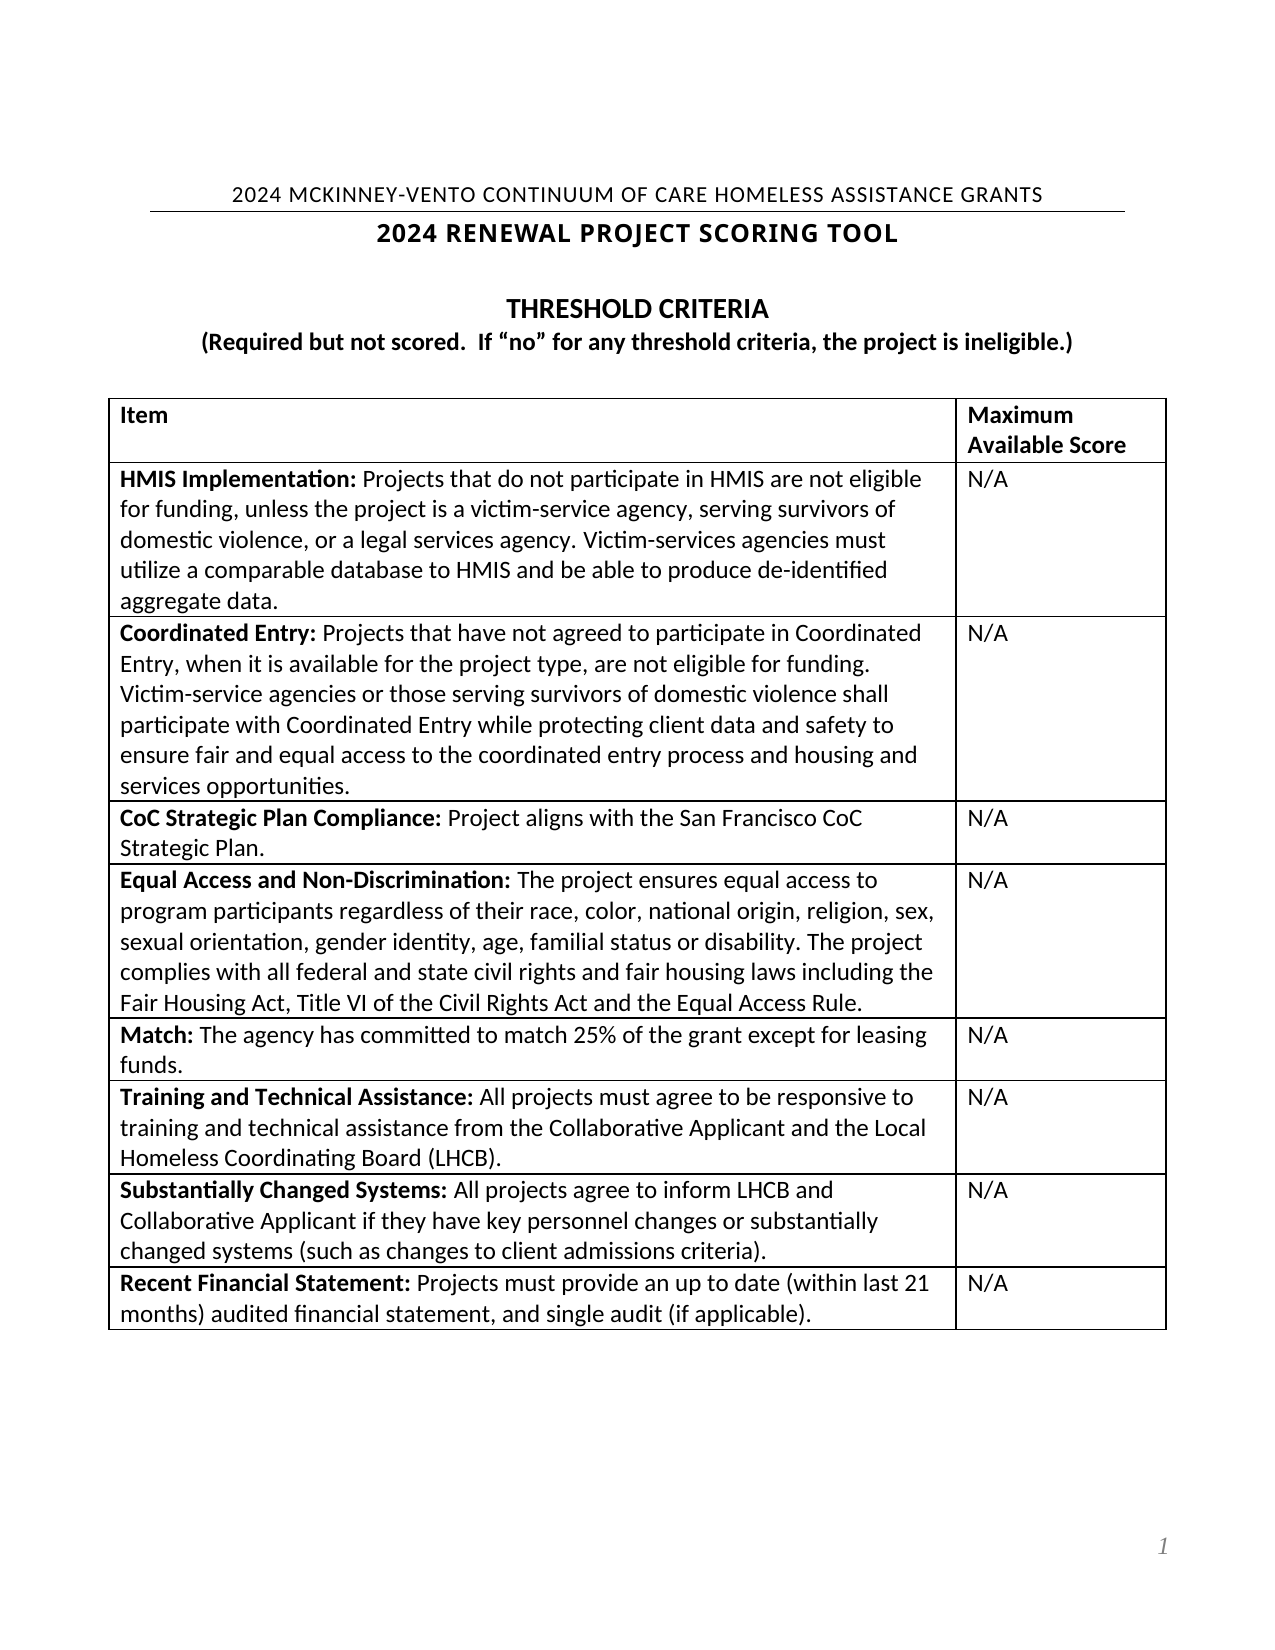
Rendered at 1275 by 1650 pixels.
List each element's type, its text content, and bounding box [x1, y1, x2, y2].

table_header Item [110, 399, 955, 462]
table_cell N/A [957, 865, 1165, 1017]
table_cell N/A [957, 1268, 1165, 1329]
table_cell N/A [957, 1019, 1165, 1080]
table_cell Coordinated Entry: Projects that have not agreed to participate in Coordinated Entry, when it is available for the project type, are not eligible for funding. Victim-service agencies or those serving survivors of domestic violence shall participate with Coordinated Entry while protecting client data and safety to ensure fair and equal access to the coordinated entry process and housing and services opportunities. [110, 617, 955, 800]
table_cell N/A [957, 1175, 1165, 1266]
table_cell N/A [957, 617, 1165, 800]
table_cell HMIS Implementation: Projects that do not participate in HMIS are not eligible for funding, unless the project is a victim-service agency, serving survivors of domestic violence, or a legal services agency. Victim-services agencies must utilize a comparable database to HMIS and be able to produce de-identified aggregate data. [110, 463, 955, 616]
text (Required but not scored. If “no” for any threshold criteria, the project is ineligible.) [150, 326, 1125, 357]
text 2024 RENEWAL PROJECT SCORING TOOL [150, 216, 1125, 250]
table_header Maximum Available Score [957, 399, 1165, 462]
table_cell Substantially Changed Systems: All projects agree to inform LHCB and Collaborative Applicant if they have key personnel changes or substantially changed systems (such as changes to client admissions criteria). [110, 1175, 955, 1266]
table_cell Recent Financial Statement: Projects must provide an up to date (within last 21 months) audited financial statement, and single audit (if applicable). [110, 1268, 955, 1329]
text 2024 McKinney-Vento Continuum of Care Homeless Assistance Grants [150, 181, 1125, 211]
text THRESHOLD CRITERIA [150, 291, 1125, 326]
table_cell N/A [957, 1081, 1165, 1173]
table_cell N/A [957, 802, 1165, 863]
table_cell Equal Access and Non-Discrimination: The project ensures equal access to program participants regardless of their race, color, national origin, religion, sex, sexual orientation, gender identity, age, familial status or disability. The project complies with all federal and state civil rights and fair housing laws including the Fair Housing Act, Title VI of the Civil Rights Act and the Equal Access Rule. [110, 865, 955, 1017]
table_cell Match: The agency has committed to match 25% of the grant except for leasing funds. [110, 1019, 955, 1080]
table_cell N/A [957, 463, 1165, 616]
table_cell Training and Technical Assistance: All projects must agree to be responsive to training and technical assistance from the Collaborative Applicant and the Local Homeless Coordinating Board (LHCB). [110, 1081, 955, 1173]
table_cell CoC Strategic Plan Compliance: Project aligns with the San Francisco CoC Strategic Plan. [110, 802, 955, 863]
